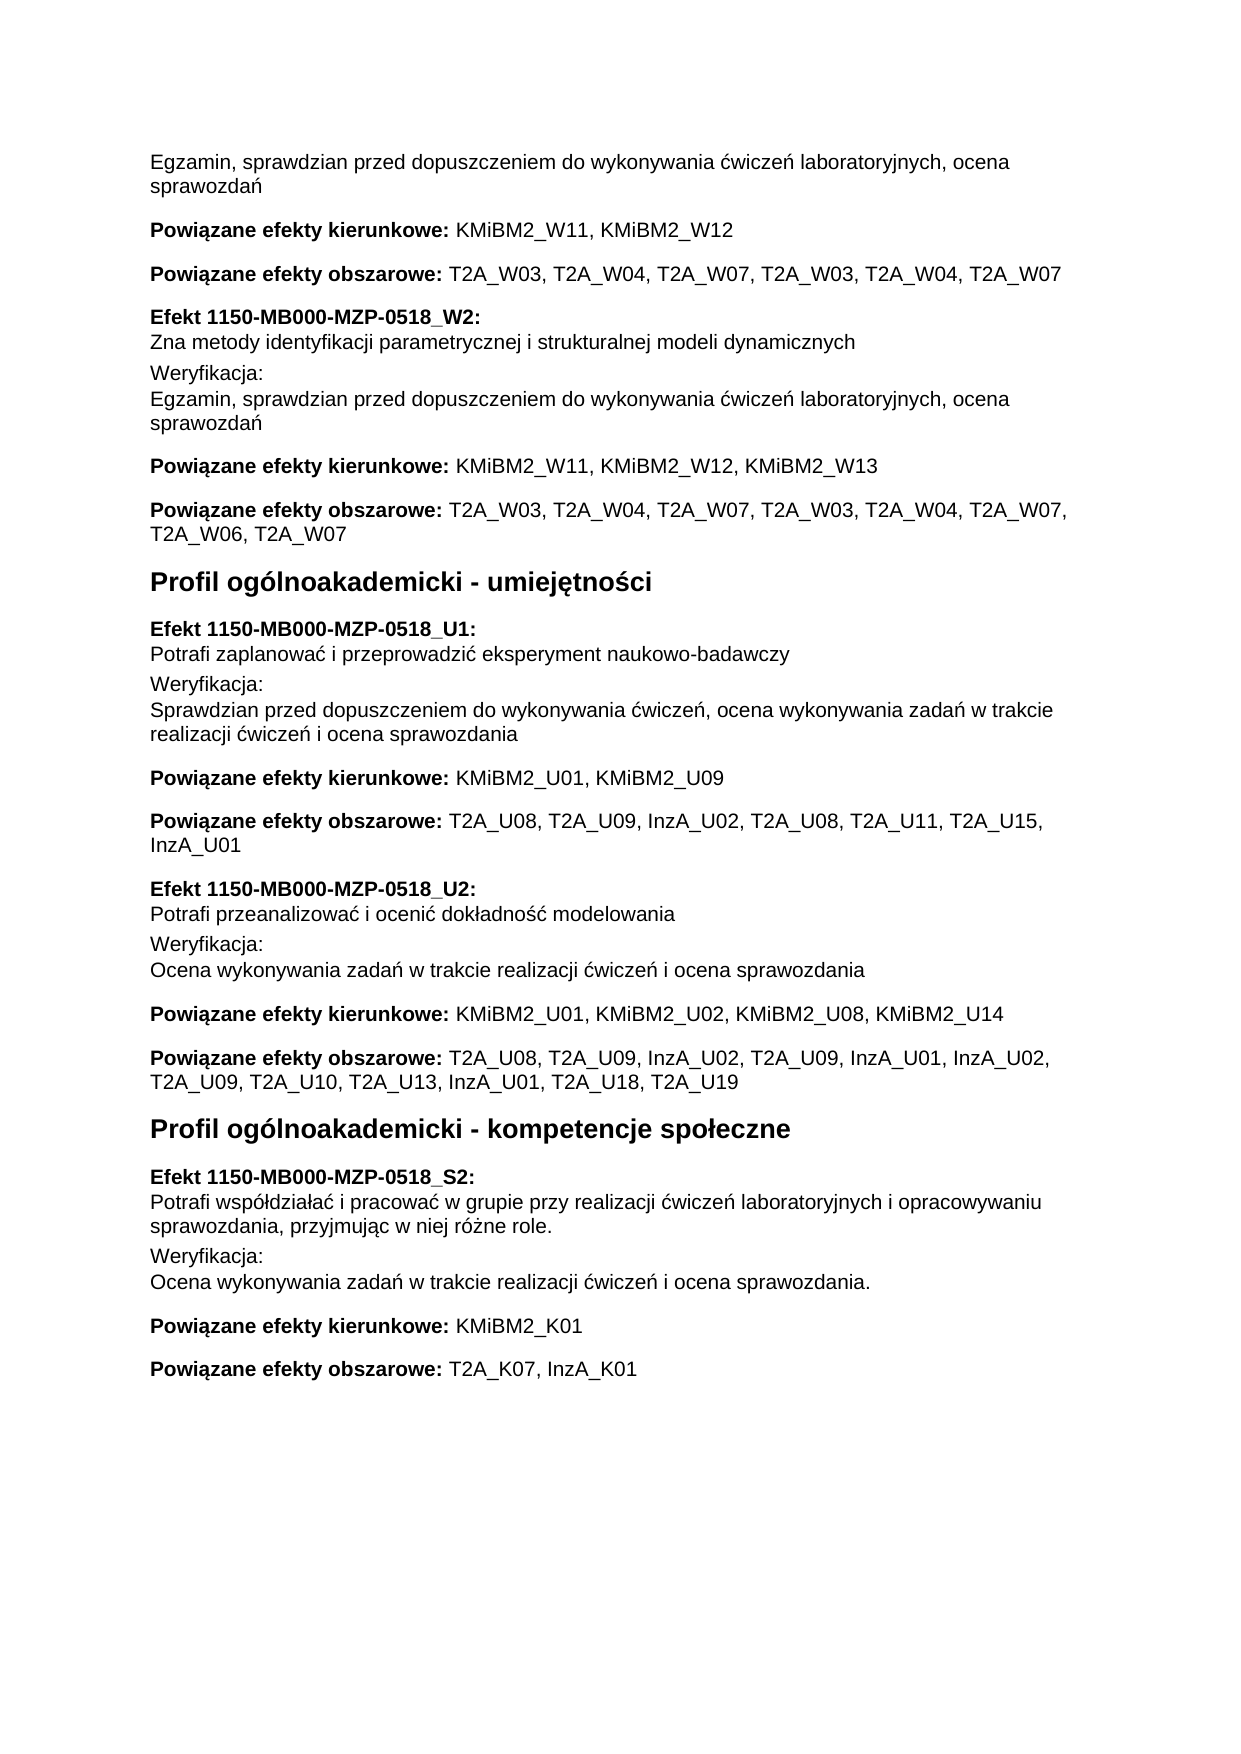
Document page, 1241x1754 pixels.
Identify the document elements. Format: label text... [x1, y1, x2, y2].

text Egzamin, sprawdzian przed dopuszczeniem do wykonywania ćwiczeń laboratoryjnych, ocena sprawozdań [150, 386, 1090, 434]
text Weryfikacja: [150, 932, 1090, 956]
text Powiązane efekty kierunkowe: KMiBM2_W11, KMiBM2_W12 [150, 218, 1090, 242]
text Zna metody identyfikacji parametrycznej i strukturalnej modeli dynamicznych [150, 330, 1090, 354]
text Efekt 1150-MB000-MZP-0518_U1: [150, 617, 1090, 641]
subtitle Profil ogólnoakademicki - kompetencje społeczne [150, 1113, 1090, 1145]
text Powiązane efekty obszarowe: T2A_K07, InzA_K01 [150, 1357, 1090, 1381]
text Powiązane efekty obszarowe: T2A_U08, T2A_U09, InzA_U02, T2A_U09, InzA_U01, InzA_U02, T2A_U09, T2A_U10, T2A_U13, InzA_U01, T2A_U18, T2A_U19 [150, 1046, 1090, 1094]
text Powiązane efekty kierunkowe: KMiBM2_W11, KMiBM2_W12, KMiBM2_W13 [150, 454, 1090, 478]
text Powiązane efekty obszarowe: T2A_W03, T2A_W04, T2A_W07, T2A_W03, T2A_W04, T2A_W07 [150, 261, 1090, 285]
text Efekt 1150-MB000-MZP-0518_W2: [150, 305, 1090, 329]
text Ocena wykonywania zadań w trakcie realizacji ćwiczeń i ocena sprawozdania. [150, 1270, 1090, 1294]
text Powiązane efekty obszarowe: T2A_W03, T2A_W04, T2A_W07, T2A_W03, T2A_W04, T2A_W07, T2A_W06, T2A_W07 [150, 498, 1090, 546]
text Potrafi przeanalizować i ocenić dokładność modelowania [150, 902, 1090, 926]
text Efekt 1150-MB000-MZP-0518_U2: [150, 877, 1090, 901]
text Weryfikacja: [150, 672, 1090, 696]
text Efekt 1150-MB000-MZP-0518_S2: [150, 1164, 1090, 1188]
text Powiązane efekty kierunkowe: KMiBM2_K01 [150, 1313, 1090, 1337]
text Egzamin, sprawdzian przed dopuszczeniem do wykonywania ćwiczeń laboratoryjnych, ocena sprawozdań [150, 150, 1090, 198]
text Weryfikacja: [150, 1244, 1090, 1268]
text Potrafi współdziałać i pracować w grupie przy realizacji ćwiczeń laboratoryjnych i opracowywaniu sprawozdania, przyjmując w niej różne role. [150, 1189, 1090, 1237]
subtitle Profil ogólnoakademicki - umiejętności [150, 566, 1090, 597]
text Powiązane efekty obszarowe: T2A_U08, T2A_U09, InzA_U02, T2A_U08, T2A_U11, T2A_U15, InzA_U01 [150, 809, 1090, 857]
text Powiązane efekty kierunkowe: KMiBM2_U01, KMiBM2_U09 [150, 766, 1090, 789]
text Potrafi zaplanować i przeprowadzić eksperyment naukowo-badawczy [150, 642, 1090, 666]
text Sprawdzian przed dopuszczeniem do wykonywania ćwiczeń, ocena wykonywania zadań w trakcie realizacji ćwiczeń i ocena sprawozdania [150, 698, 1090, 746]
text Powiązane efekty kierunkowe: KMiBM2_U01, KMiBM2_U02, KMiBM2_U08, KMiBM2_U14 [150, 1002, 1090, 1026]
text Ocena wykonywania zadań w trakcie realizacji ćwiczeń i ocena sprawozdania [150, 958, 1090, 982]
text Weryfikacja: [150, 360, 1090, 384]
